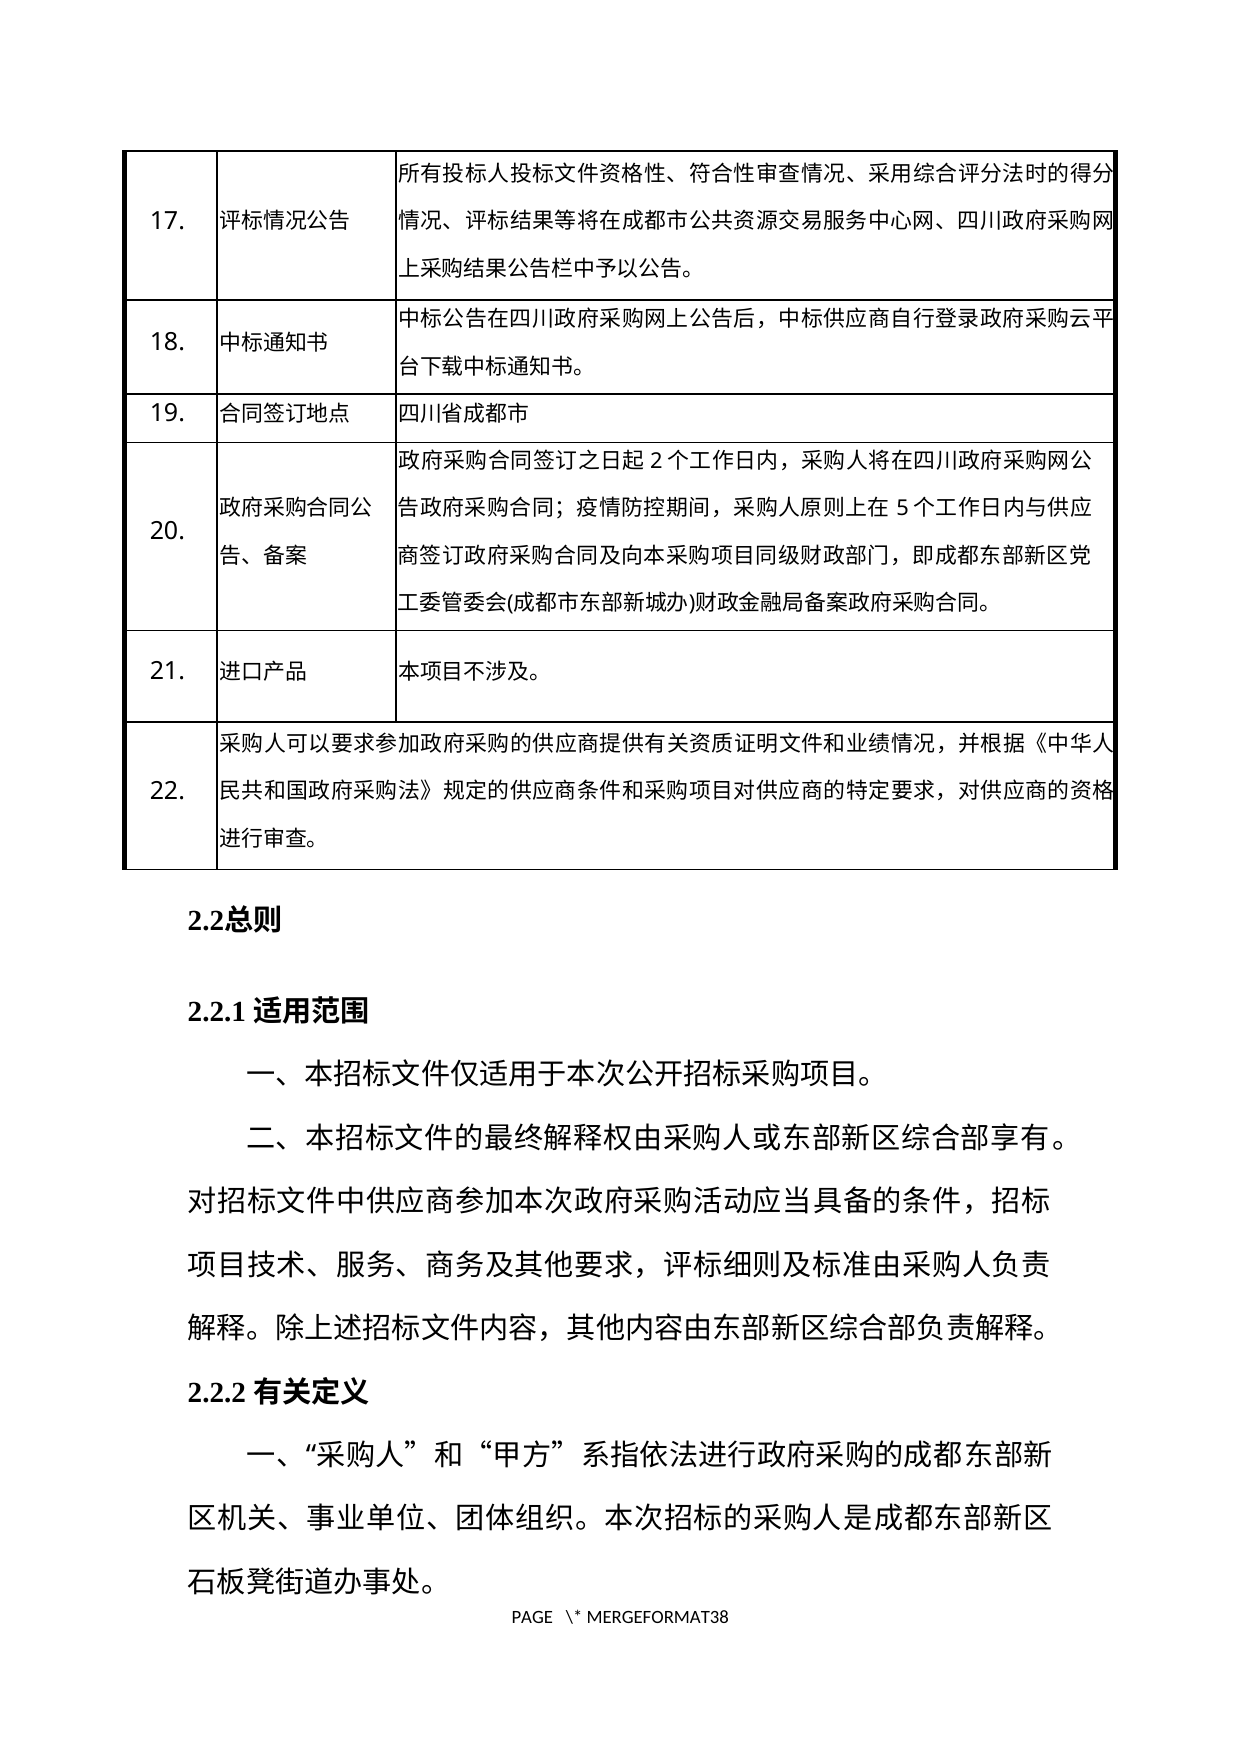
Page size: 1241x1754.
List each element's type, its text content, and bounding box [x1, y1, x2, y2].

table_cell 中标通知书 [218, 301, 395, 393]
list “采购人”和“甲方”系指依法进行政府采购的成都东部新区机关、事业单位、团体组织。本次招标的采购人是成都东部新区石板凳街道办事处。 [187, 1432, 1053, 1601]
text 一、本招标文件仅适用于本次公开招标采购项目。 [187, 1051, 1053, 1093]
table_cell [127, 395, 216, 442]
list 适用范围 [187, 987, 1053, 1030]
table_cell [127, 723, 216, 869]
table_cell 政府采购合同签订之日起2个工作日内，采购人将在四川政府采购网公告政府采购合同；疫情防控期间，采购人原则上在5个工作日内与供应商签订政府采购合同及向本采购项目同级财政部门，即成都东部新区党工委管委会(成都市东部新城办)财政金融局备案政府采购合同。 [397, 443, 1113, 630]
table_cell 四川省成都市 [397, 395, 1113, 442]
table_cell [127, 443, 216, 630]
table_cell 进口产品 [218, 631, 395, 721]
table_cell 合同签订地点 [218, 395, 395, 442]
table_cell 中标公告在四川政府采购网上公告后，中标供应商自行登录政府采购云平台下载中标通知书。 [397, 301, 1113, 393]
table_cell 所有投标人投标文件资格性、符合性审查情况、采用综合评分法时的得分情况、评标结果等将在成都市公共资源交易服务中心网、四川政府采购网上采购结果公告栏中予以公告。 [397, 152, 1113, 299]
table_cell 采购人可以要求参加政府采购的供应商提供有关资质证明文件和业绩情况，并根据《中华人民共和国政府采购法》规定的供应商条件和采购项目对供应商的特定要求，对供应商的资格进行审查。 [218, 723, 1113, 869]
table_cell [127, 631, 216, 721]
table_cell 本项目不涉及。 [397, 631, 1113, 721]
list 总则 [187, 897, 1053, 939]
list 有关定义 [187, 1368, 1053, 1410]
table_cell [127, 301, 216, 393]
table_cell 政府采购合同公告、备案 [218, 443, 395, 630]
text 二、本招标文件的最终解释权由采购人或东部新区综合部享有。对招标文件中供应商参加本次政府采购活动应当具备的条件，招标项目技术、服务、商务及其他要求，评标细则及标准由采购人负责解释。除上述招标文件内容，其他内容由东部新区综合部负责解释。 [187, 1114, 1053, 1347]
table_cell [127, 152, 216, 299]
table_cell 评标情况公告 [218, 152, 395, 299]
